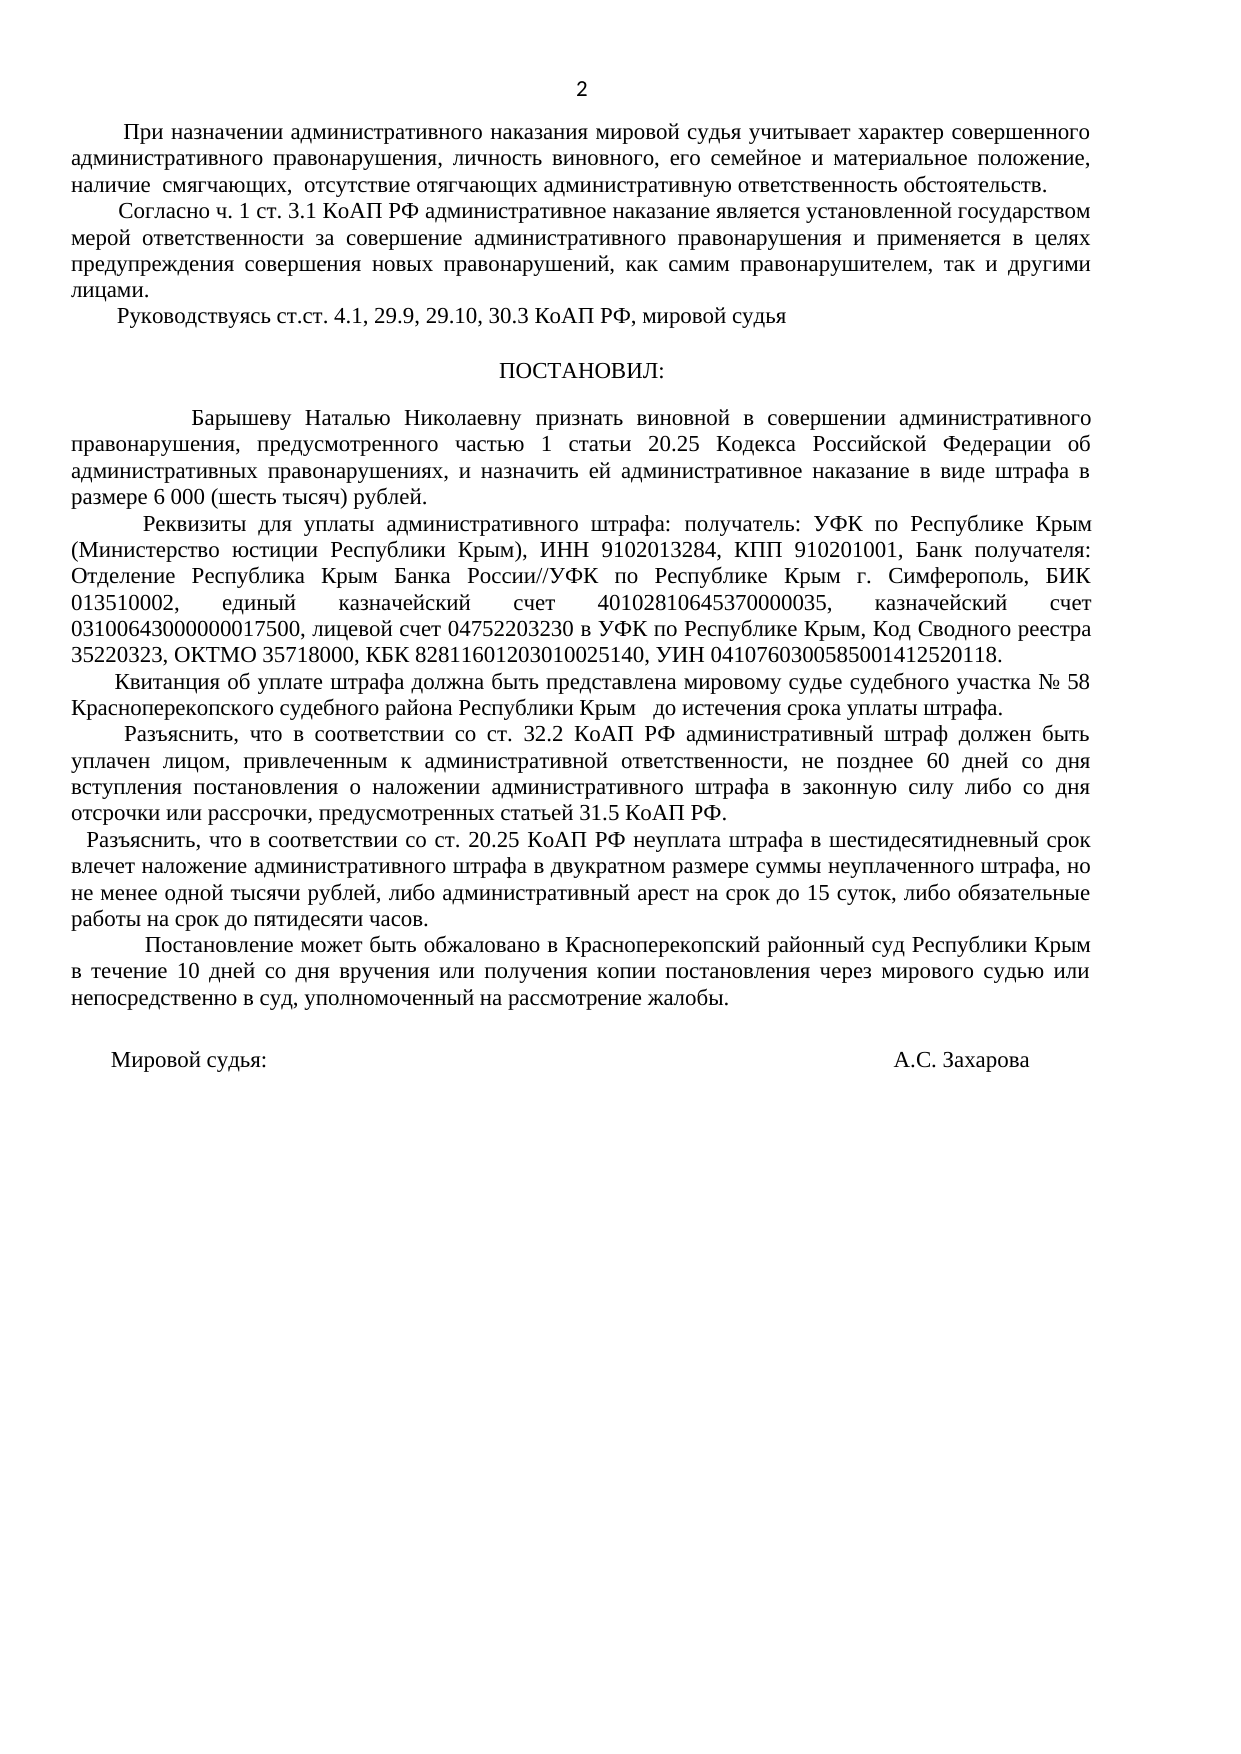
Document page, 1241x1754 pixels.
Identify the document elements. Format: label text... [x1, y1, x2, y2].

text ПОСТАНОВИЛ: [71, 357, 1092, 383]
text Реквизиты для уплаты административного штрафа: получатель: УФК по Республике Крым (Министерство юстиции Республики Крым), ИНН 9102013284, КПП 910201001, Банк получателя: Отделение Республика Крым Банка России//УФК по Республике Крым г. Симферополь, БИК 013510002, единый казначейский счет 40102810645370000035, казначейский счет 03100643000000017500, лицевой счет 04752203230 в УФК по Республике Крым, Код Сводного реестра 35220323, ОКТМО 35718000, КБК 82811601203010025140, УИН 0410760300585001412520118. [71, 509, 1092, 668]
text Квитанция об уплате штрафа должна быть представлена мировому судье судебного участка № 58 Красноперекопского судебного района Республики Крым до истечения срока уплаты штрафа. [71, 668, 1092, 720]
text Разъяснить, что в соответствии со ст. 32.2 КоАП РФ административный штраф должен быть уплачен лицом, привлеченным к административной ответственности, не позднее 60 дней со дня вступления постановления о наложении административного штрафа в законную силу либо со дня отсрочки или рассрочки, предусмотренных статьей 31.5 КоАП РФ. [71, 720, 1092, 826]
text Постановление может быть обжаловано в Красноперекопский районный суд Республики Крым в течение 10 дней со дня вручения или получения копии постановления через мирового судью или непосредственно в суд, уполномоченный на рассмотрение жалобы. [71, 931, 1092, 1010]
text Руководствуясь ст.ст. 4.1, 29.9, 29.10, 30.3 КоАП РФ, мировой судья [71, 303, 1092, 329]
text Мировой судья: А.С. Захарова [71, 1046, 1092, 1073]
text Барышеву Наталью Николаевну признать виновной в совершении административного правонарушения, предусмотренного частью 1 статьи 20.25 Кодекса Российской Федерации об административных правонарушениях, и назначить ей административное наказание в виде штрафа в размере 6 000 (шесть тысяч) рублей. [71, 404, 1092, 509]
text При назначении административного наказания мировой судья учитывает характер совершенного административного правонарушения, личность виновного, его семейное и материальное положение, наличие смягчающих, отсутствие отягчающих административную ответственность обстоятельств. [71, 118, 1092, 197]
text Разъяснить, что в соответствии со ст. 20.25 КоАП РФ неуплата штрафа в шестидесятидневный срок влечет наложение административного штрафа в двукратном размере суммы неуплаченного штрафа, но не менее одной тысячи рублей, либо административный арест на срок до 15 суток, либо обязательные работы на срок до пятидесяти часов. [71, 826, 1092, 931]
text Согласно ч. 1 ст. 3.1 КоАП РФ административное наказание является установленной государством мерой ответственности за совершение административного правонарушения и применяется в целях предупреждения совершения новых правонарушений, как самим правонарушителем, так и другими лицами. [71, 197, 1092, 303]
